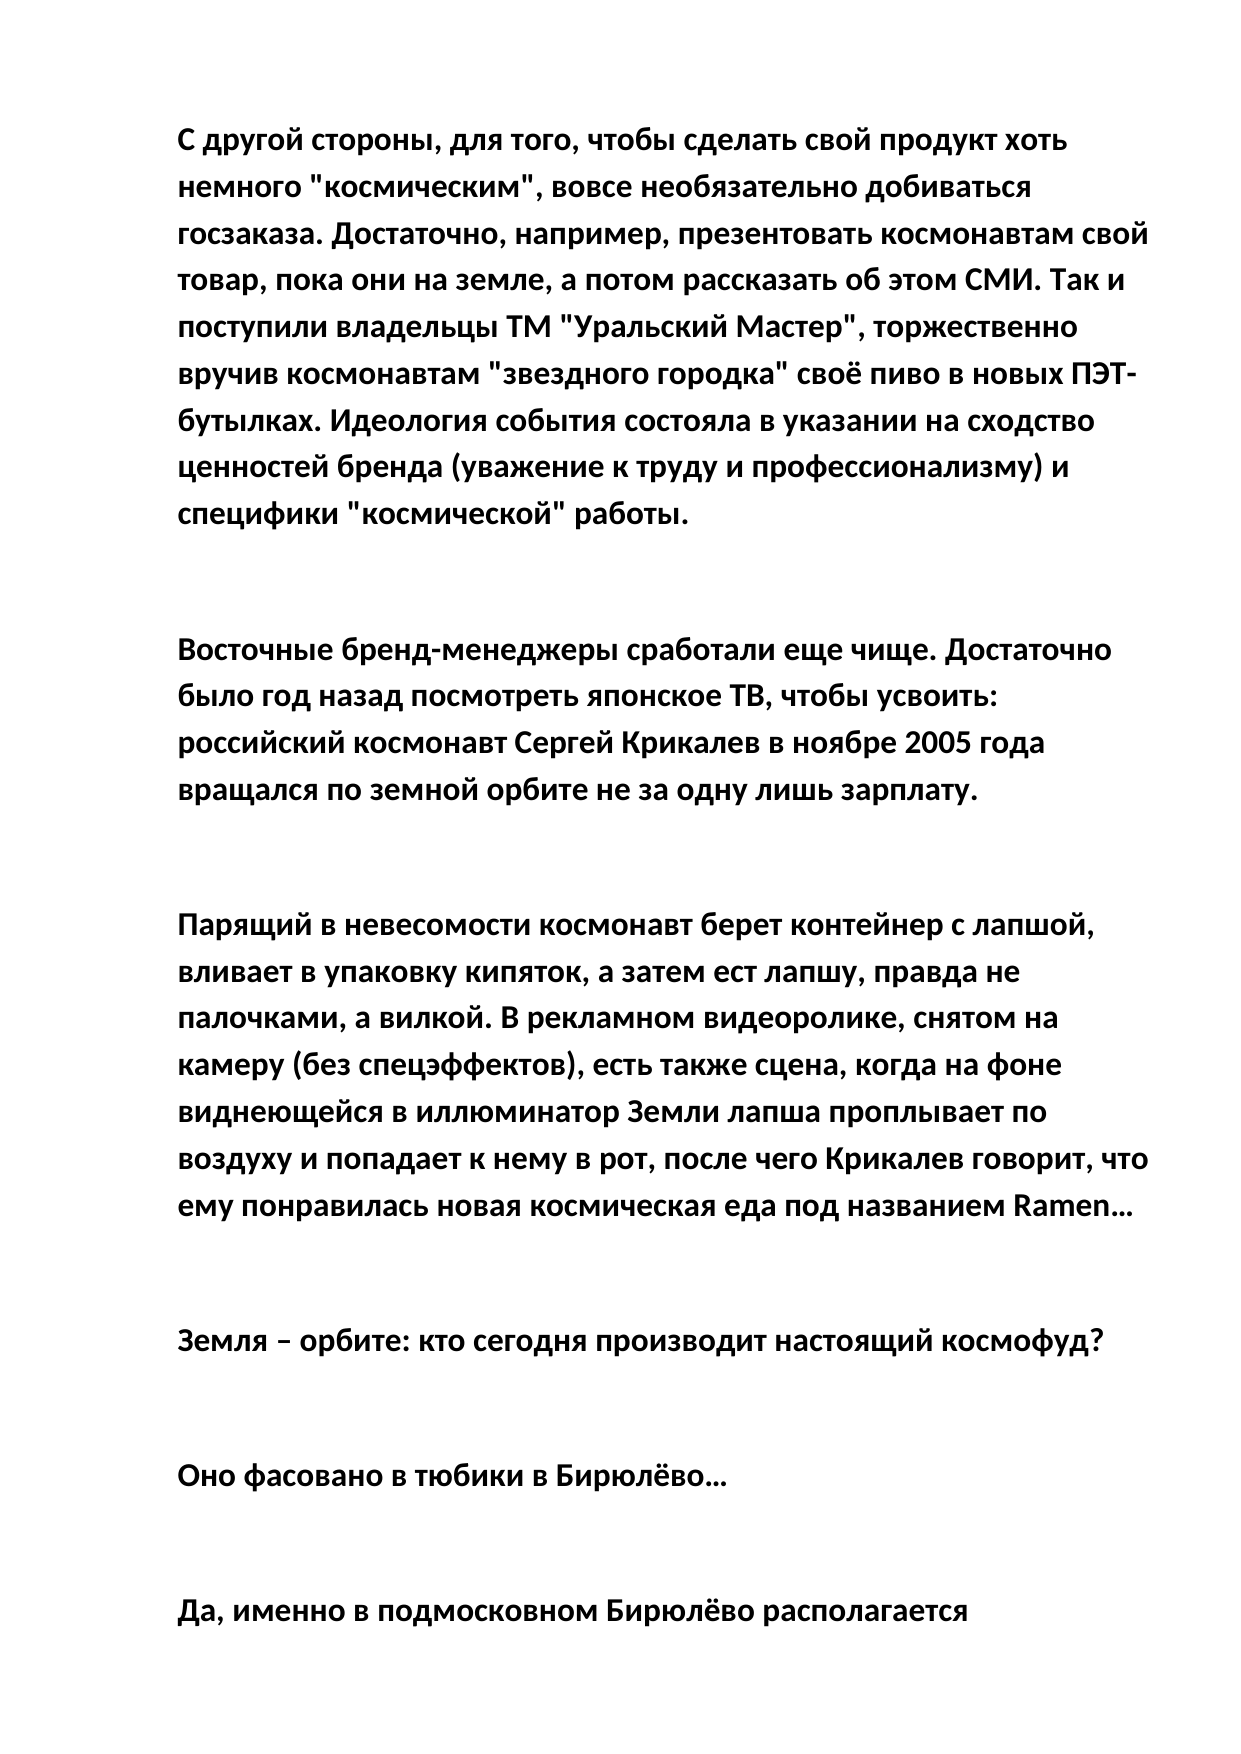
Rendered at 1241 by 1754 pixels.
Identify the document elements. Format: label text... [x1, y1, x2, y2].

text Восточные бренд-менеджеры сработали еще чище. Достаточно было год назад посмотреть японское ТВ, чтобы усвоить: российский космонавт Сергей Крикалев в ноябре 2005 года вращался по земной орбите не за одну лишь зарплату. [177, 627, 1152, 808]
text Земля – орбите: кто сегодня производит настоящий космофуд? [177, 1319, 1152, 1359]
text С другой стороны, для того, чтобы сделать свой продукт хоть немного "космическим", вовсе необязательно добиваться госзаказа. Достаточно, например, презентовать космонавтам свой товар, пока они на земле, а потом рассказать об этом СМИ. Так и поступили владельцы ТМ "Уральский Мастер", торжественно вручив космонавтам "звездного городка" своё пиво в новых ПЭТ-бутылках. Идеология события состояла в указании на сходство ценностей бренда (уважение к труду и профессионализму) и специфики "космической" работы. [177, 118, 1152, 533]
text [177, 1589, 1152, 1630]
text Парящий в невесомости космонавт берет контейнер с лапшой, вливает в упаковку кипяток, а затем ест лапшу, правда не палочками, а вилкой. В рекламном видеоролике, снятом на камеру (без спецэффектов), есть также сцена, когда на фоне виднеющейся в иллюминатор Земли лапша проплывает по воздуху и попадает к нему в рот, после чего Крикалев говорит, что ему понравилась новая космическая еда под названием Ramen… [177, 903, 1152, 1224]
text Оно фасовано в тюбики в Бирюлёво… [177, 1454, 1152, 1495]
